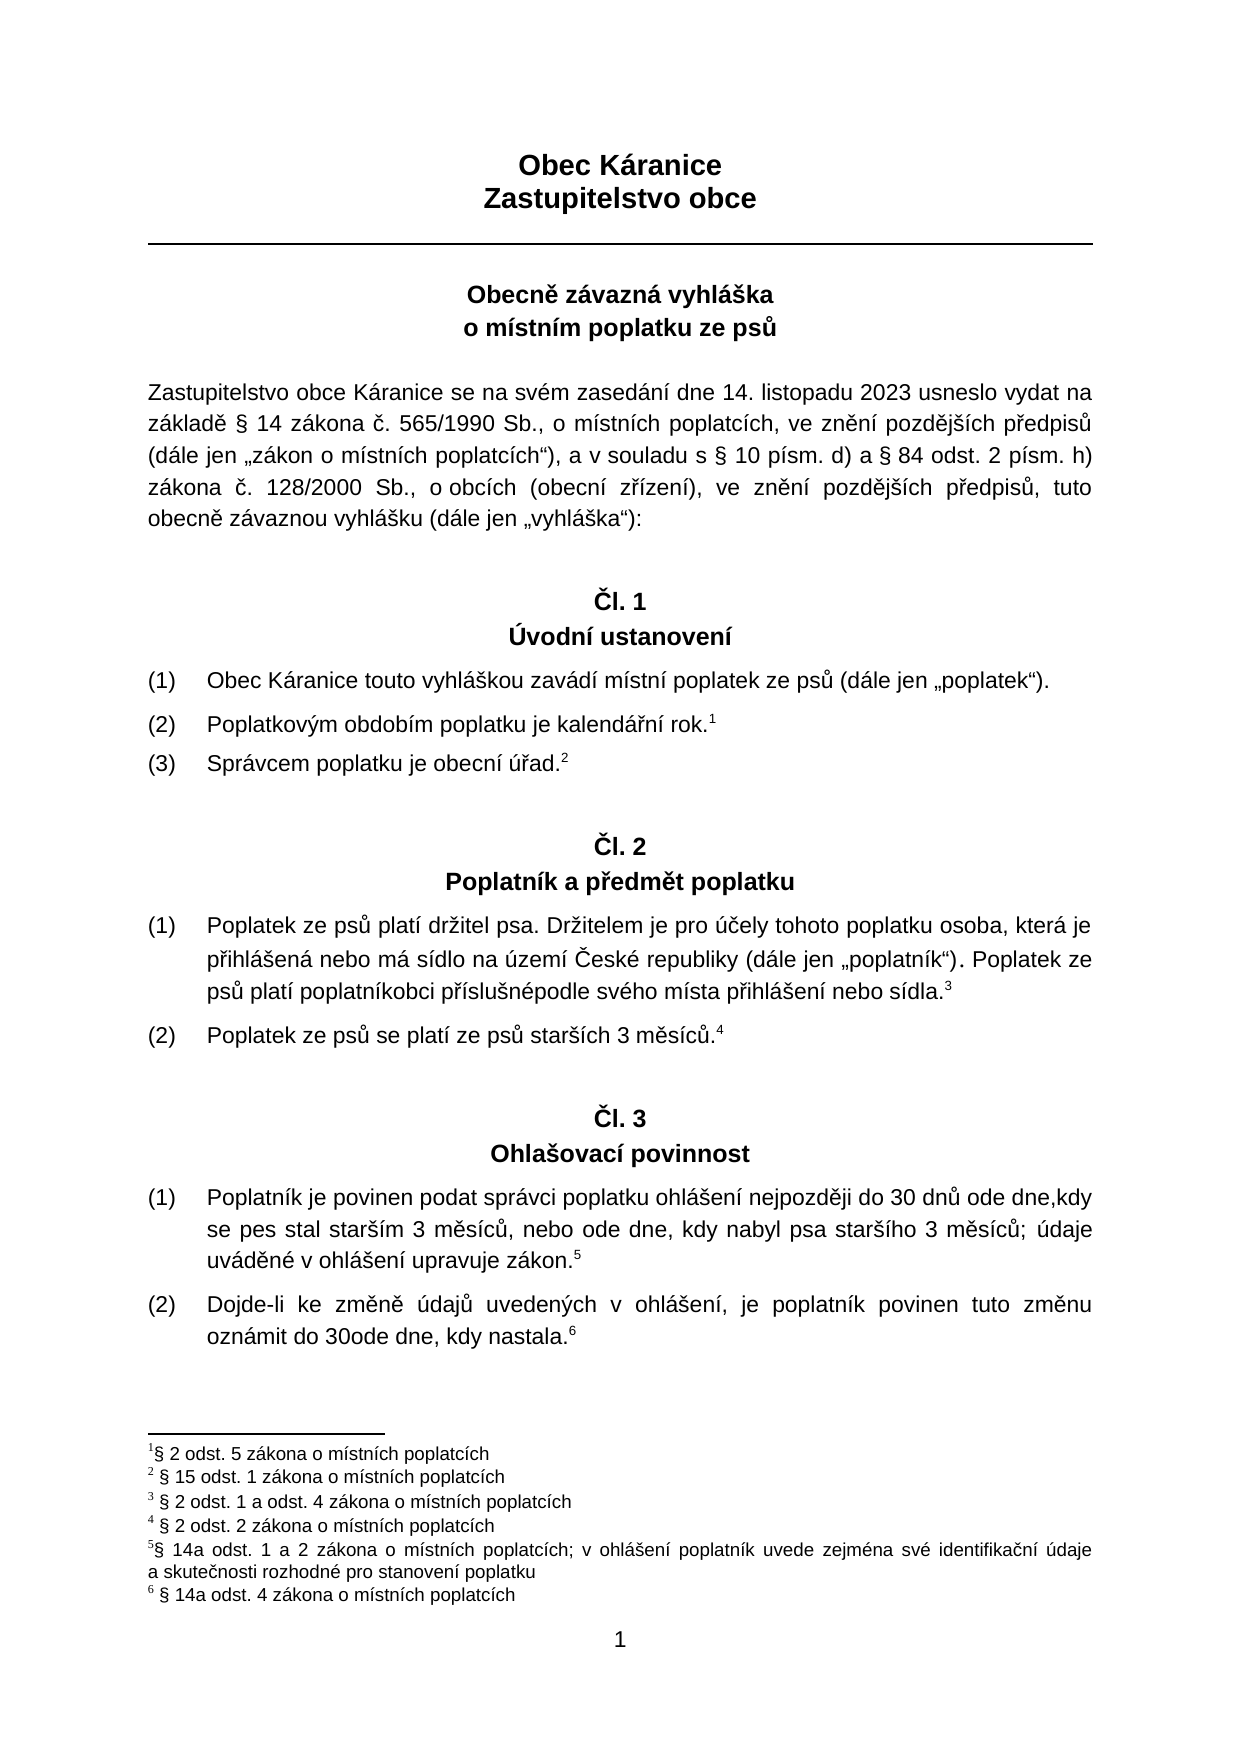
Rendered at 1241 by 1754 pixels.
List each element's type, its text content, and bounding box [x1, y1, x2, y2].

text Úvodní ustanovení [148, 622, 1093, 650]
list Poplatek ze psů se platí ze psů starších 3 měsíců. [148, 1022, 1093, 1048]
text Čl. 3 [148, 1103, 1093, 1132]
title Zastupitelstvo obce [148, 181, 1093, 215]
text Zastupitelstvo obce Káranice se na svém zasedání dne 14. listopadu 2023 usneslo vydat na základě § 14 zákona č. 565/1990 Sb., o místních poplatcích, ve znění pozdějších předpisů (dále jen „zákon o místních poplatcích“), a v souladu s § 10 písm. d) a § 84 odst. 2 písm. h) zákona č. 128/2000 Sb., o obcích (obecní zřízení), ve znění pozdějších předpisů, tuto obecně závaznou vyhlášku (dále jen „vyhláška“): [148, 379, 1093, 531]
list Správcem poplatku je obecní úřad. [148, 750, 1093, 776]
text Ohlašovací povinnost [148, 1138, 1093, 1167]
title Obec Káranice [148, 148, 1093, 181]
text Čl. 2 [148, 831, 1093, 860]
list Poplatník je povinen podat správci poplatku ohlášení nejpozději do 30 dnů ode dne,kdy se pes stal starším 3 měsíců, nebo ode dne, kdy nabyl psa staršího 3 měsíců; údaje uváděné v ohlášení upravuje zákon. [148, 1184, 1093, 1273]
text Poplatník a předmět poplatku [148, 866, 1093, 895]
text Obecně závazná vyhláška [148, 280, 1093, 308]
text Čl. 1 [148, 587, 1093, 615]
list Dojde-li ke změně údajů uvedených v ohlášení, je poplatník povinen tuto změnu oznámit do 30ode dne, kdy nastala. [148, 1291, 1093, 1349]
list Obec Káranice touto vyhláškou zavádí místní poplatek ze psů (dále jen „poplatek“). [148, 667, 1093, 693]
list Poplatkovým obdobím poplatku je kalendářní rok. [148, 711, 1093, 737]
list Poplatek ze psů platí držitel psa. Držitelem je pro účely tohoto poplatku osoba, která je přihlášená nebo má sídlo na území České republiky (dále jen „poplatník“). Poplatek ze psů platí poplatníkobci příslušnépodle svého místa přihlášení nebo sídla. [148, 912, 1093, 1004]
text o místním poplatku ze psů [148, 313, 1093, 341]
